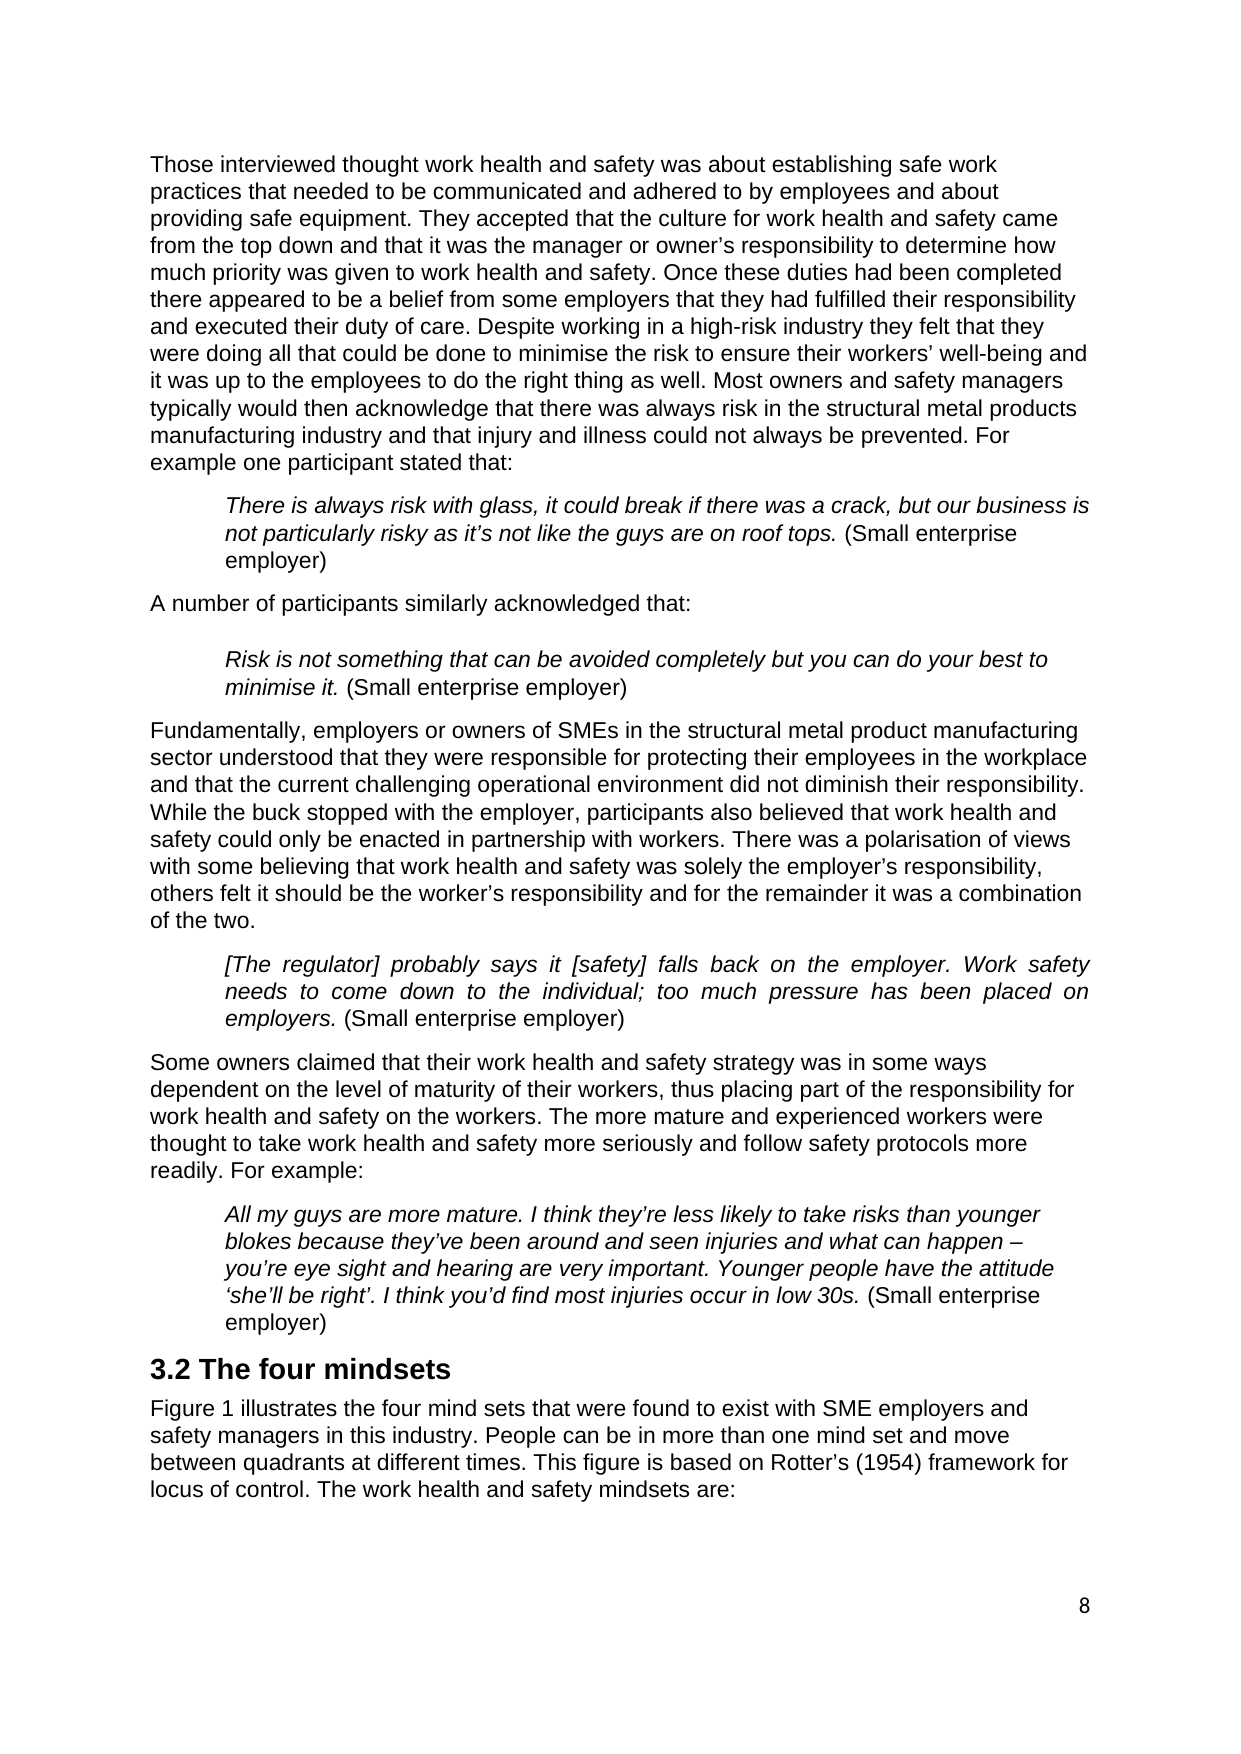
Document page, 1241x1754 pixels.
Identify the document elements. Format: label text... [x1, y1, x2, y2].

text Risk is not something that can be avoided completely but you can do your best to minimise it. (Small enterprise employer) [225, 646, 1090, 700]
text A number of participants similarly acknowledged that: [150, 589, 1090, 616]
text All my guys are more mature. I think they’re less likely to take risks than younger blokes because they’ve been around and seen injuries and what can happen – you’re eye sight and hearing are very important. Younger people have the attitude ‘she’ll be right’. I think you’d find most injuries occur in low 30s. (Small enterprise employer) [225, 1200, 1090, 1335]
text Fundamentally, employers or owners of SMEs in the structural metal product manufacturing sector understood that they were responsible for protecting their employees in the workplace and that the current challenging operational environment did not diminish their responsibility. While the buck stopped with the employer, participants also believed that work health and safety could only be enacted in partnership with workers. There was a polarisation of views with some believing that work health and safety was solely the employer’s responsibility, others felt it should be the worker’s responsibility and for the remainder it was a combination of the two. [150, 717, 1090, 933]
text Some owners claimed that their work health and safety strategy was in some ways dependent on the level of maturity of their workers, thus placing part of the responsibility for work health and safety on the workers. The more mature and experienced workers were thought to take work health and safety more seriously and follow safety protocols more readily. For example: [150, 1048, 1090, 1183]
text [The regulator] probably says it [safety] falls back on the employer. Work safety needs to come down to the individual; too much pressure has been placed on employers. (Small enterprise employer) [225, 950, 1090, 1031]
text Those interviewed thought work health and safety was about establishing safe work practices that needed to be communicated and adhered to by employees and about providing safe equipment. They accepted that the culture for work health and safety came from the top down and that it was the manager or owner’s responsibility to determine how much priority was given to work health and safety. Once these duties had been completed there appeared to be a belief from some employers that they had fulfilled their responsibility and executed their duty of care. Despite working in a high-risk industry they felt that they were doing all that could be done to minimise the risk to ensure their workers’ well-being and it was up to the employees to do the right thing as well. Most owners and safety managers typically would then acknowledge that there was always risk in the structural metal products manufacturing industry and that injury and illness could not always be prevented. For example one participant stated that: [150, 150, 1090, 475]
subtitle The four mindsets [150, 1352, 1090, 1386]
text There is always risk with glass, it could break if there was a crack, but our business is not particularly risky as it’s not like the guys are on roof tops. (Small enterprise employer) [225, 492, 1090, 573]
text Figure 1 illustrates the four mind sets that were found to exist with SME employers and safety managers in this industry. People can be in more than one mind set and move between quadrants at different times. This figure is based on Rotter’s (1954) framework for locus of control. The work health and safety mindsets are: [150, 1394, 1090, 1502]
